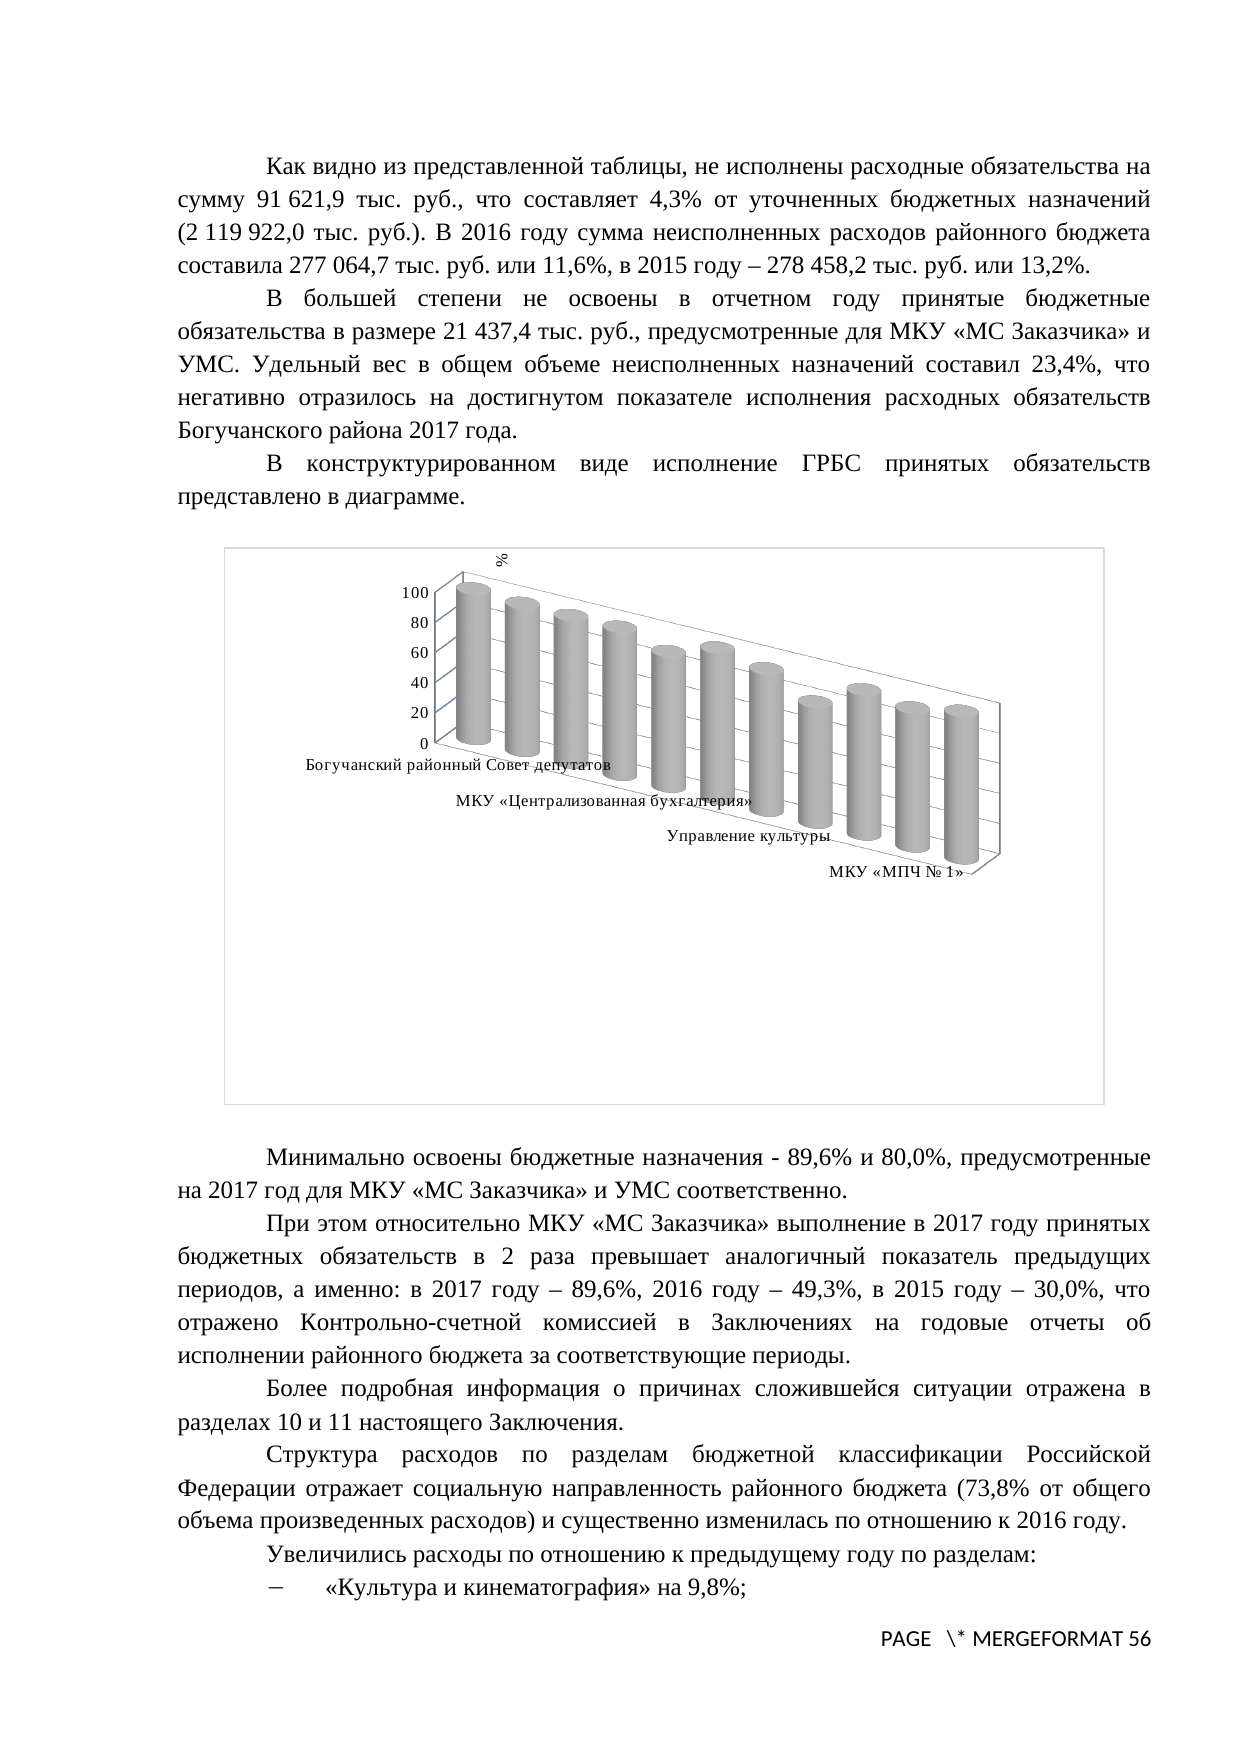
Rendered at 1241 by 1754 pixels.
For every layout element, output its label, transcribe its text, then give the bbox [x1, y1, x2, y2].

text Как видно из представленной таблицы, не исполнены расходные обязательства на сумму 91 621,9 тыс. руб., что составляет 4,3% от уточненных бюджетных назначений (2 119 922,0 тыс. руб.). В 2016 году сумма неисполненных расходов районного бюджета составила 277 064,7 тыс. руб. или 11,6%, в 2015 году – 278 458,2 тыс. руб. или 13,2%. [177, 151, 1152, 279]
text Более подробная информация о причинах сложившейся ситуации отражена в разделах 10 и 11 настоящего Заключения. [177, 1373, 1152, 1435]
text При этом относительно МКУ «МС Заказчика» выполнение в 2017 году принятых бюджетных обязательств в 2 раза превышает аналогичный показатель предыдущих периодов, а именно: в 2017 году – 89,6%, 2016 году – 49,3%, в 2015 году – 30,0%, что отражено Контрольно-счетной комиссией в Заключениях на годовые отчеты об исполнении районного бюджета за соответствующие периоды. [177, 1208, 1152, 1369]
text Структура расходов по разделам бюджетной классификации Российской Федерации отражает социальную направленность районного бюджета (73,8% от общего объема произведенных расходов) и существенно изменилась по отношению к 2016 году. [177, 1439, 1152, 1534]
text В конструктурированном виде исполнение ГРБС принятых обязательств представлено в диаграмме. [177, 448, 1152, 510]
text Минимально освоены бюджетные назначения - 89,6% и 80,0%, предусмотренные на 2017 год для МКУ «МС Заказчика» и УМС соответственно. [177, 1142, 1152, 1204]
list «Культура и кинематография» на 9,8%; [177, 1572, 1152, 1600]
text В большей степени не освоены в отчетном году принятые бюджетные обязательства в размере 21 437,4 тыс. руб., предусмотренные для МКУ «МС Заказчика» и УМС. Удельный вес в общем объеме неисполненных назначений составил 23,4%, что негативно отразилось на достигнутом показателе исполнения расходных обязательств Богучанского района 2017 года. [177, 283, 1152, 444]
text Увеличились расходы по отношению к предыдущему году по разделам: [177, 1539, 1152, 1567]
